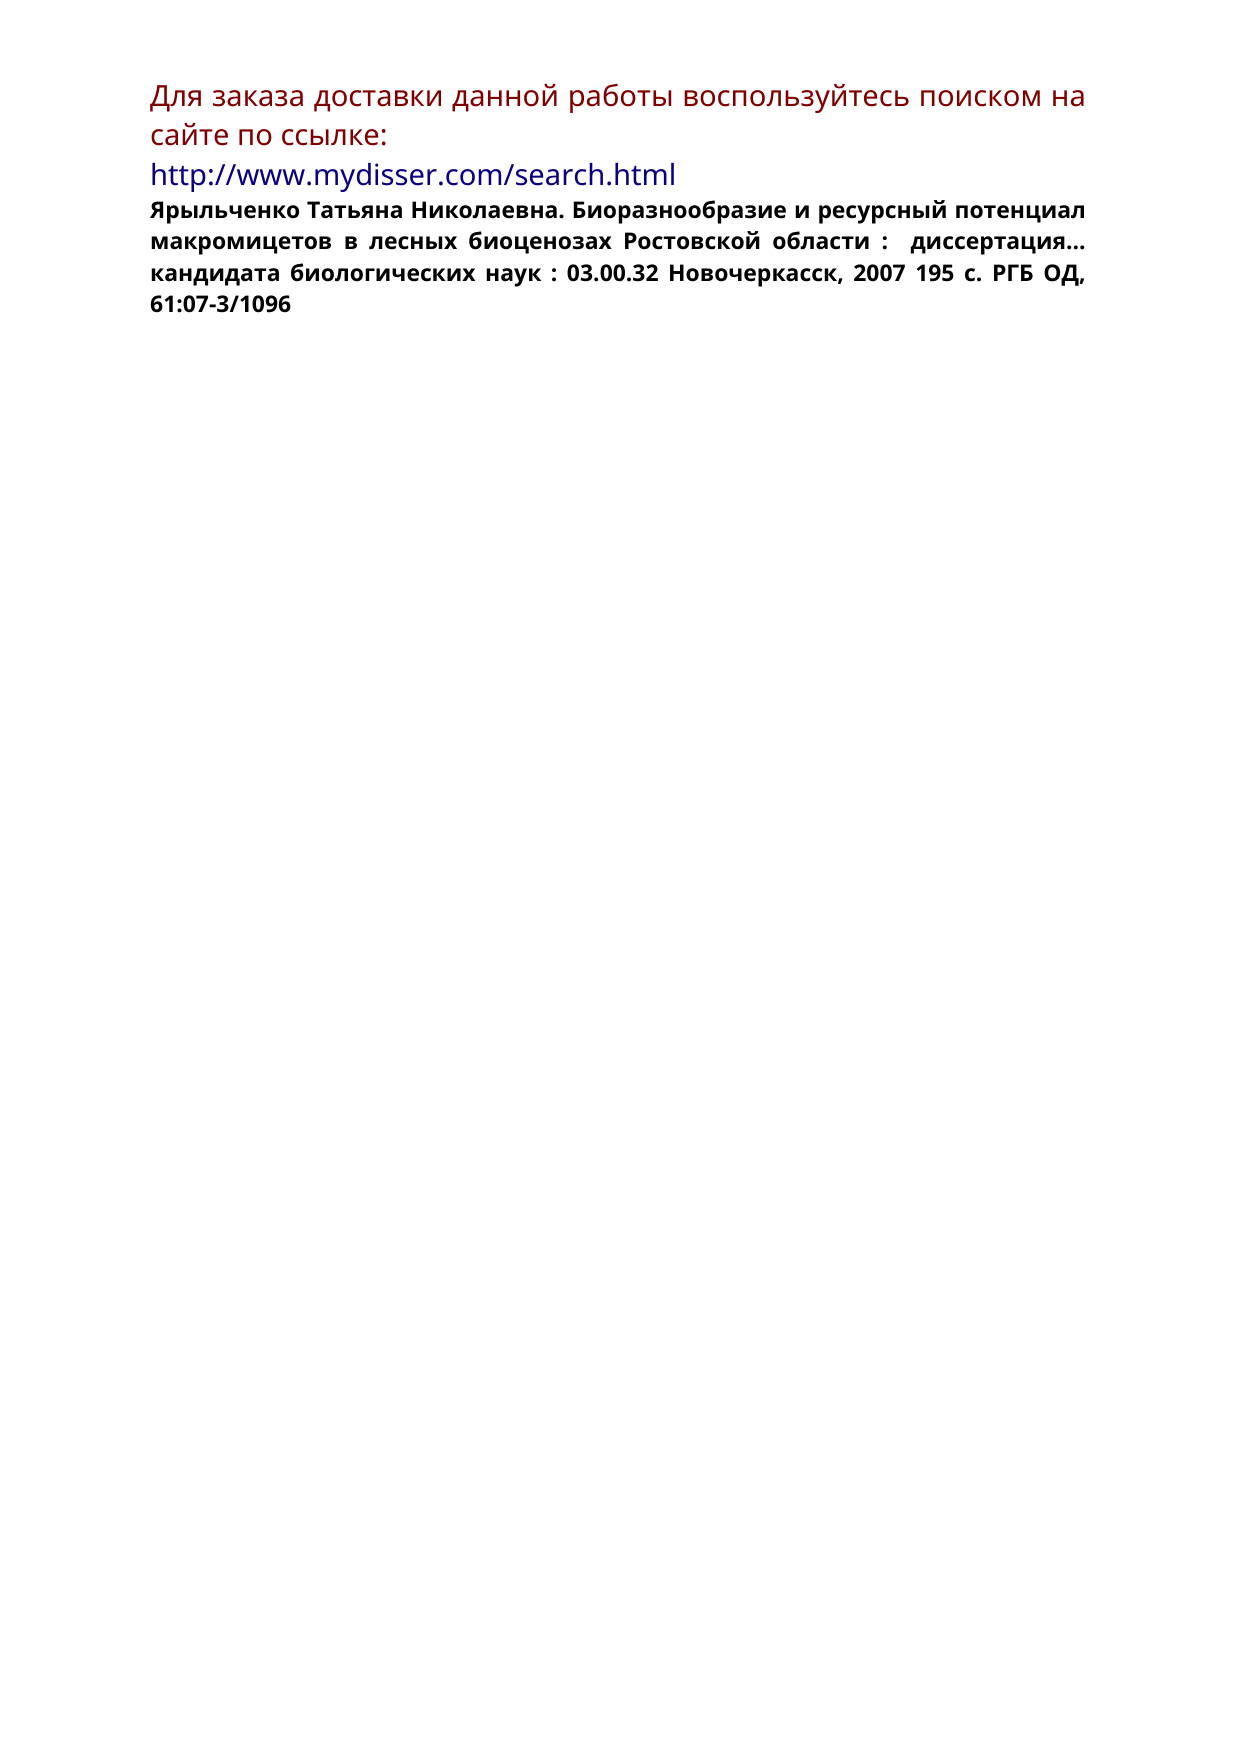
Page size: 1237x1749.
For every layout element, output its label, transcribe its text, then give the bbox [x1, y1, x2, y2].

text Ярыльченко Татьяна Николаевна. Биоразнообразие и ресурсный потенциал макромицетов в лесных биоценозах Ростовской области : диссертация... кандидата биологических наук : 03.00.32 Новочеркасск, 2007 195 с. РГБ ОД, 61:07-3/1096 [150, 194, 1086, 319]
